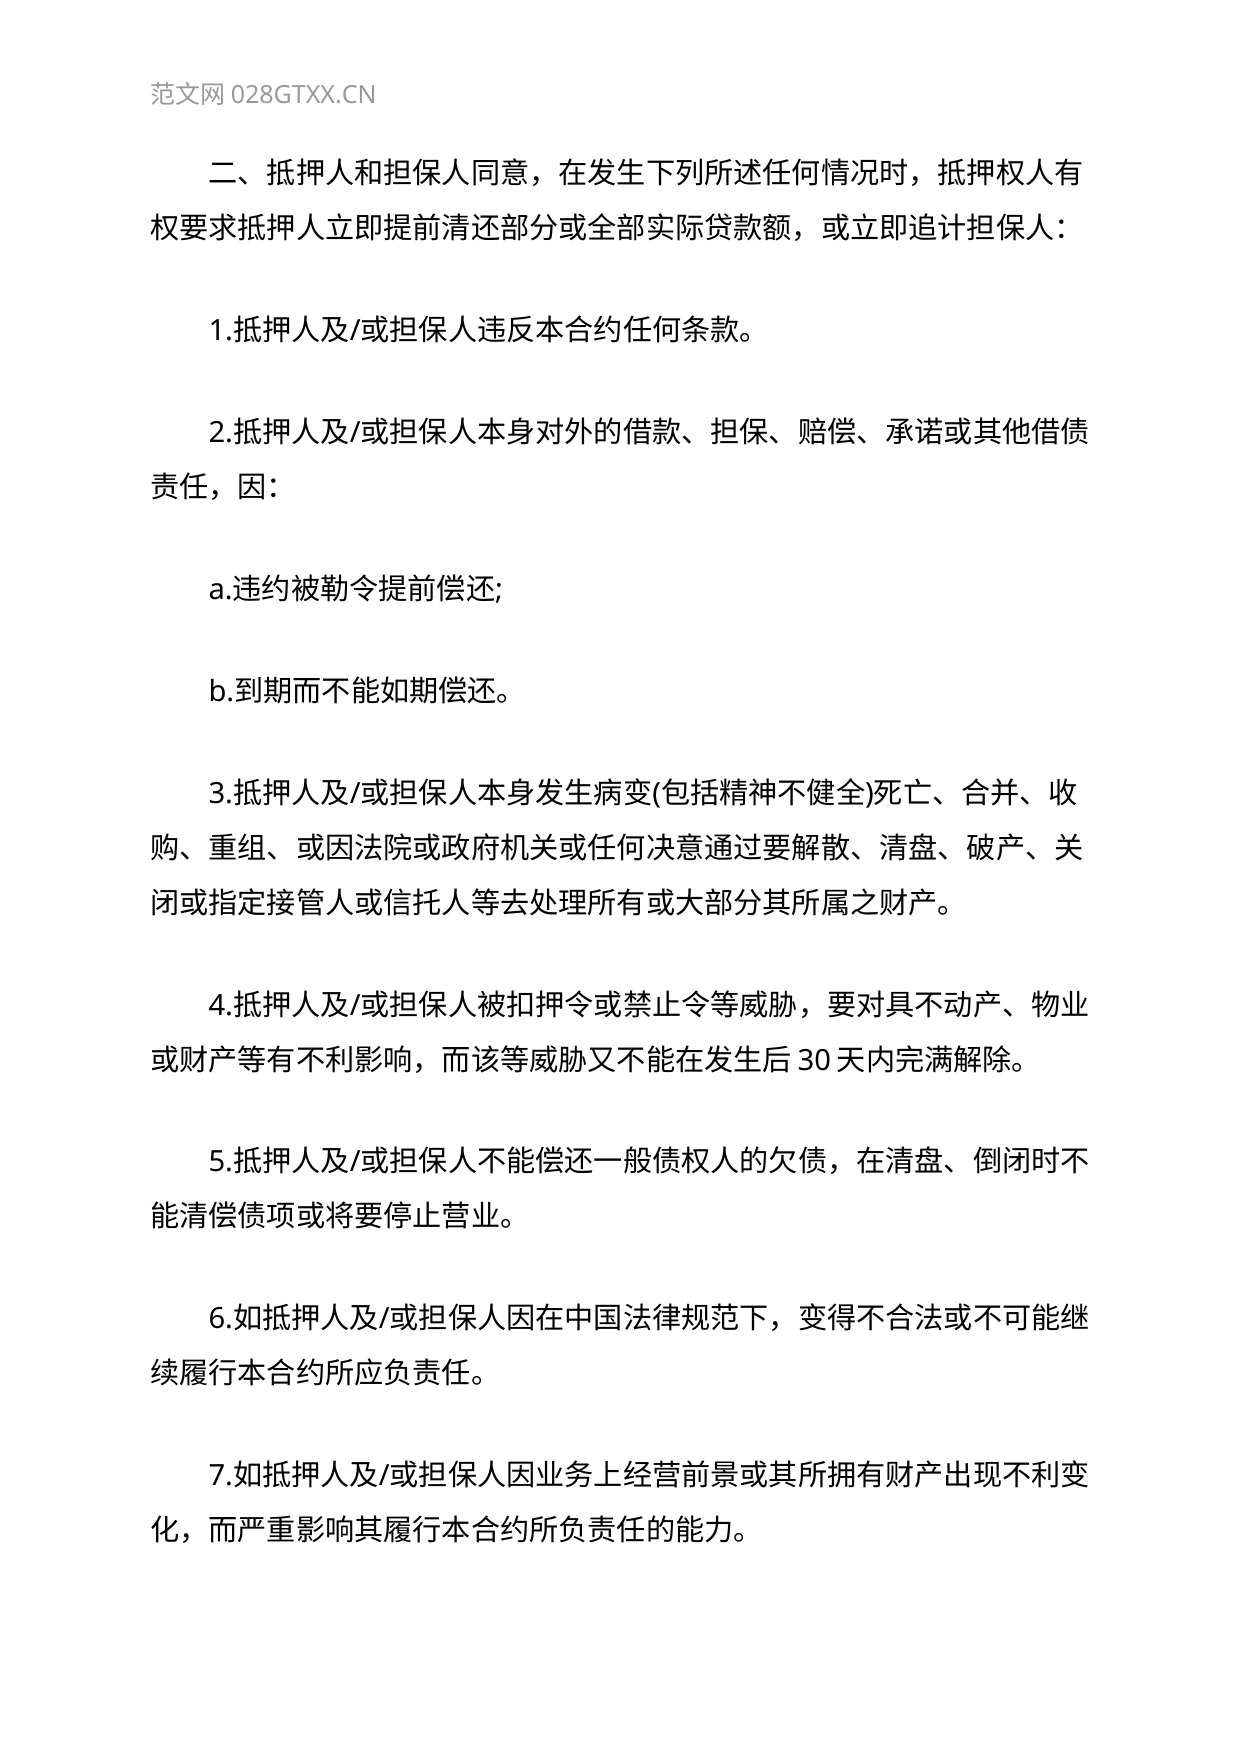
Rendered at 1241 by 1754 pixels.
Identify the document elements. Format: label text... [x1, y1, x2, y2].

text a.违约被勒令提前偿还; [150, 565, 1090, 608]
text 7.如抵押人及/或担保人因业务上经营前景或其所拥有财产出现不利变化，而严重影响其履行本合约所负责任的能力。 [150, 1452, 1090, 1549]
text 6.如抵押人及/或担保人因在中国法律规范下，变得不合法或不可能继续履行本合约所应负责任。 [150, 1295, 1090, 1392]
text 3.抵押人及/或担保人本身发生病变(包括精神不健全)死亡、合并、收购、重组、或因法院或政府机关或任何决意通过要解散、清盘、破产、关闭或指定接管人或信托人等去处理所有或大部分其所属之财产。 [150, 769, 1090, 922]
text 4.抵押人及/或担保人被扣押令或禁止令等威胁，要对具不动产、物业或财产等有不利影响，而该等威胁又不能在发生后30天内完满解除。 [150, 981, 1090, 1078]
text 5.抵押人及/或担保人不能偿还一般债权人的欠债，在清盘、倒闭时不能清偿债项或将要停止营业。 [150, 1138, 1090, 1235]
text 二、抵押人和担保人同意，在发生下列所述任何情况时，抵押权人有权要求抵押人立即提前清还部分或全部实际贷款额，或立即追计担保人： [150, 150, 1090, 247]
text 1.抵押人及/或担保人违反本合约任何条款。 [150, 307, 1090, 349]
text b.到期而不能如期偿还。 [150, 667, 1090, 710]
text 2.抵押人及/或担保人本身对外的借款、担保、赔偿、承诺或其他借债责任，因： [150, 409, 1090, 506]
